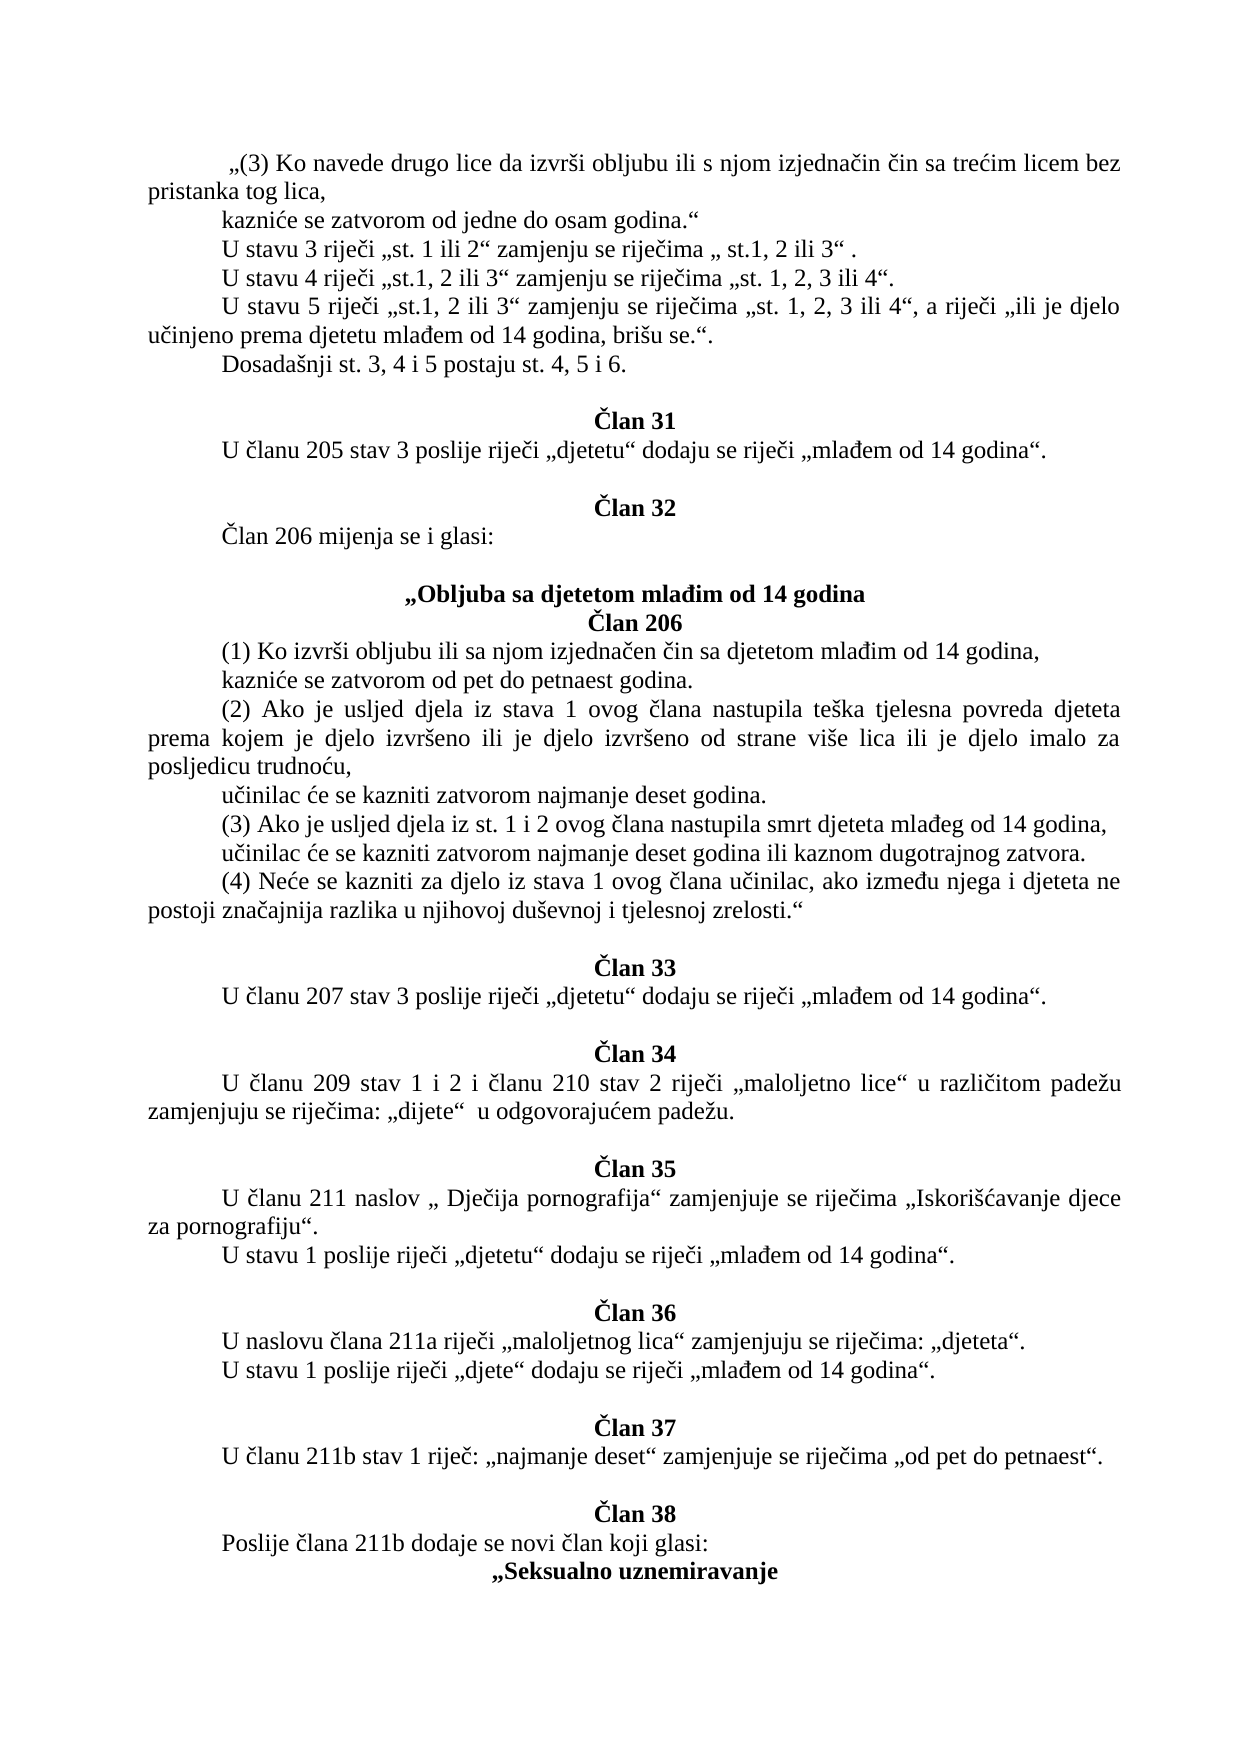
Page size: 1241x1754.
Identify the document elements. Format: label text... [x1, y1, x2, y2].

text Član 33 [148, 953, 1122, 981]
text Član 34 [148, 1039, 1122, 1068]
text učinilac će se kazniti zatvorom najmanje deset godina. [148, 780, 1122, 809]
text (3) Ako je usljed djela iz st. 1 i 2 ovog člana nastupila smrt djeteta mlađeg od 14 godina, [148, 809, 1122, 838]
text U članu 211 naslov „ Dječija pornografija“ zamjenjuje se riječima „Iskorišćavanje djece za pornografiju“. [148, 1183, 1122, 1240]
text U stavu 1 poslije riječi „djetetu“ dodaju se riječi „mlađem od 14 godina“. [148, 1240, 1122, 1269]
text U stavu 3 riječi „st. 1 ili 2“ zamjenju se riječima „ st.1, 2 ili 3“ . [148, 234, 1122, 263]
text Član 31 [148, 406, 1122, 435]
text (2) Ako je usljed djela iz stava 1 ovog člana nastupila teška tjelesna povreda djeteta prema kojem je djelo izvršeno ili je djelo izvršeno od strane više lica ili je djelo imalo za posljedicu trudnoću, [148, 694, 1122, 780]
text Član 36 [148, 1298, 1122, 1326]
text U članu 211b stav 1 riječ: „najmanje deset“ zamjenjuje se riječima „od pet do petnaest“. [148, 1441, 1122, 1470]
text (1) Ko izvrši obljubu ili sa njom izjednačen čin sa djetetom mlađim od 14 godina, [148, 636, 1122, 665]
text Član 37 [148, 1413, 1122, 1441]
text kazniće se zatvorom od pet do petnaest godina. [148, 665, 1122, 694]
text U članu 205 stav 3 poslije riječi „djetetu“ dodaju se riječi „mlađem od 14 godina“. [148, 435, 1122, 464]
text Član 206 mijenja se i glasi: [148, 521, 1122, 550]
text kazniće se zatvorom od jedne do osam godina.“ [148, 205, 1122, 234]
text Član 32 [148, 493, 1122, 521]
text U članu 209 stav 1 i 2 i članu 210 stav 2 riječi „maloljetno lice“ u različitom padežu zamjenjuju se riječima: „dijete“ u odgovorajućem padežu. [148, 1068, 1122, 1125]
text U stavu 5 riječi „st.1, 2 ili 3“ zamjenju se riječima „st. 1, 2, 3 ili 4“, a riječi „ili je djelo učinjeno prema djetetu mlađem od 14 godina, brišu se.“. [148, 291, 1122, 349]
text U članu 207 stav 3 poslije riječi „djetetu“ dodaju se riječi „mlađem od 14 godina“. [148, 981, 1122, 1010]
text Poslije člana 211b dodaje se novi član koji glasi: [148, 1528, 1122, 1556]
text Dosadašnji st. 3, 4 i 5 postaju st. 4, 5 i 6. [148, 349, 1122, 378]
text „Obljuba sa djetetom mlađim od 14 godina [148, 579, 1122, 608]
text „Seksualno uznemiravanje [148, 1556, 1122, 1585]
text U naslovu člana 211a riječi „maloljetnog lica“ zamjenjuju se riječima: „djeteta“. [148, 1326, 1122, 1355]
text Član 206 [148, 608, 1122, 636]
text Član 38 [148, 1499, 1122, 1528]
text U stavu 4 riječi „st.1, 2 ili 3“ zamjenju se riječima „st. 1, 2, 3 ili 4“. [148, 263, 1122, 291]
text (4) Neće se kazniti za djelo iz stava 1 ovog člana učinilac, ako između njega i djeteta ne postoji značajnija razlika u njihovoj duševnoj i tjelesnoj zrelosti.“ [148, 866, 1122, 924]
text Član 35 [148, 1154, 1122, 1183]
text učinilac će se kazniti zatvorom najmanje deset godina ili kaznom dugotrajnog zatvora. [148, 838, 1122, 866]
text „(3) Ko navede drugo lice da izvrši obljubu ili s njom izjednačin čin sa trećim licem bez pristanka tog lica, [148, 148, 1122, 205]
text U stavu 1 poslije riječi „djete“ dodaju se riječi „mlađem od 14 godina“. [148, 1355, 1122, 1384]
